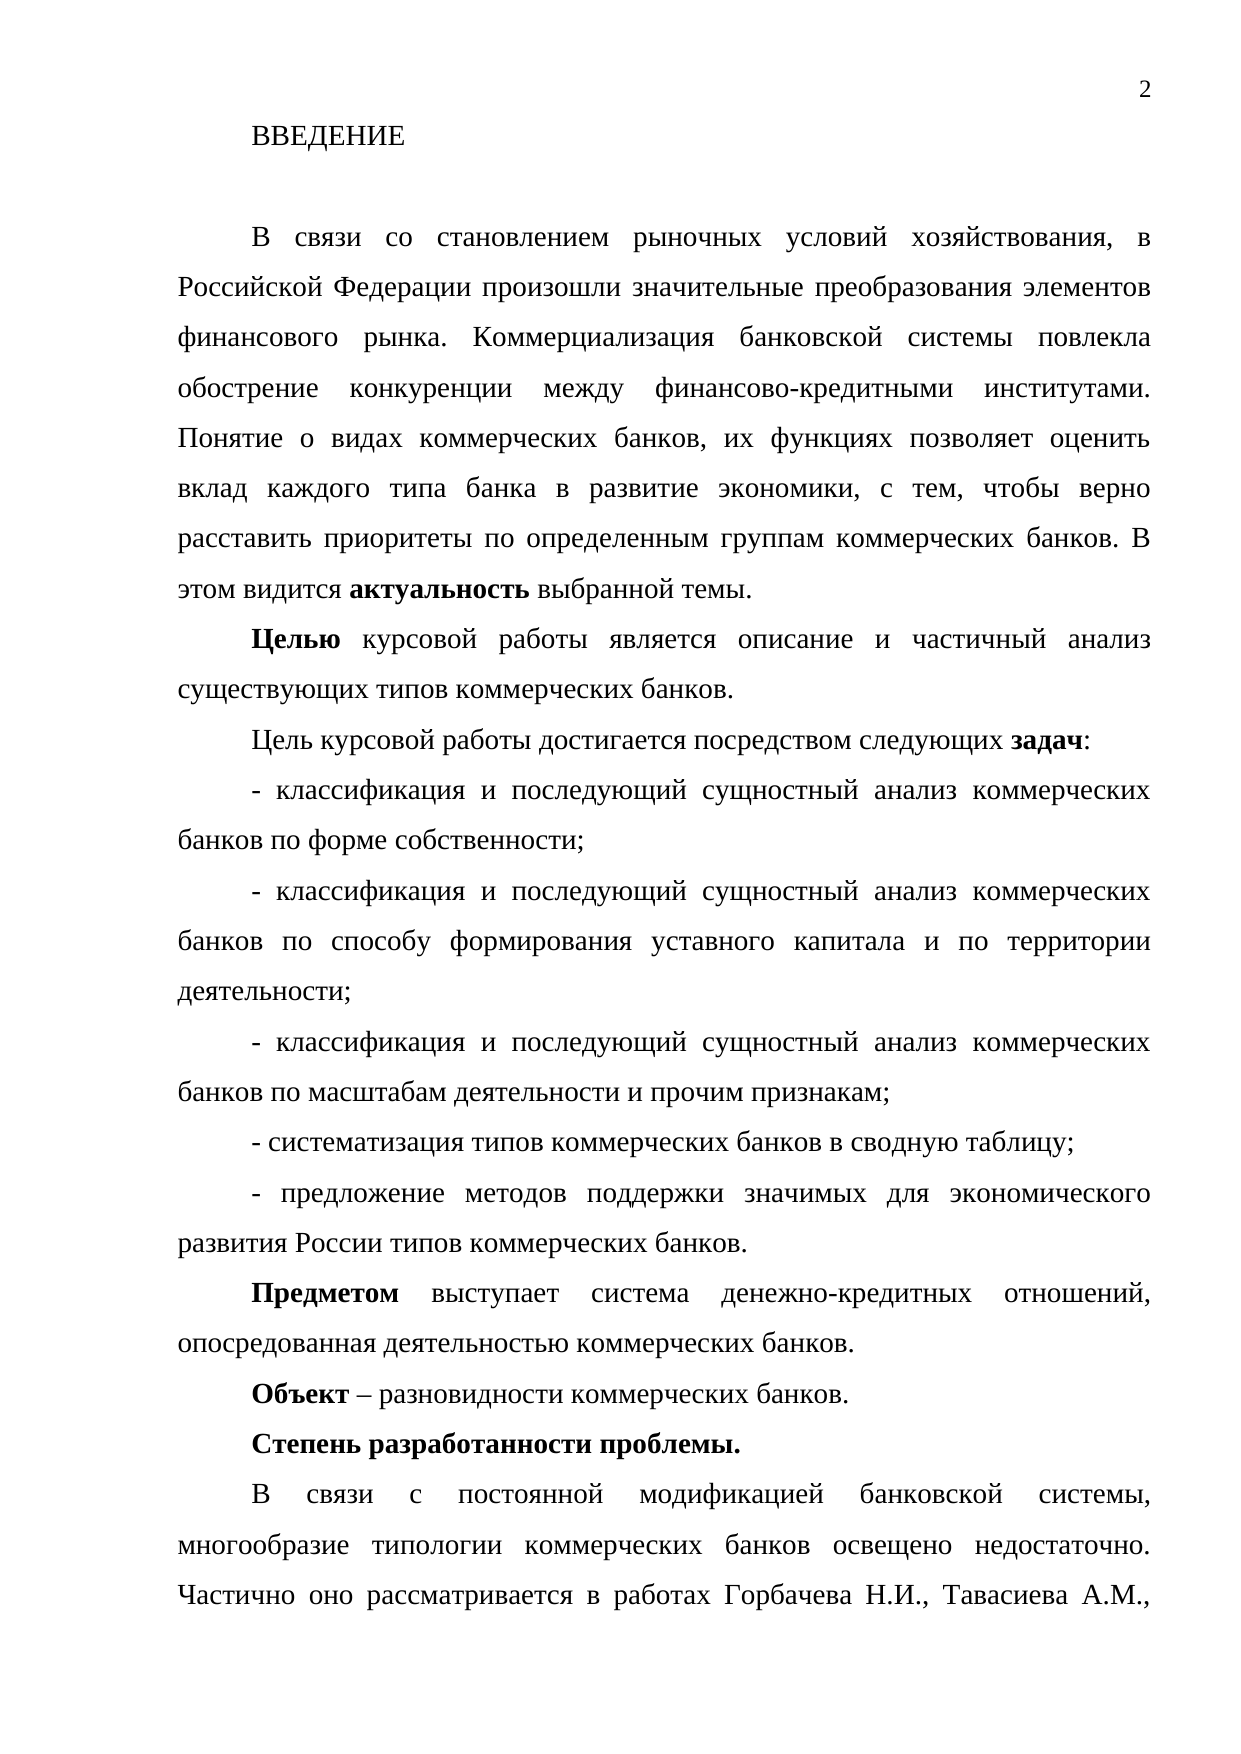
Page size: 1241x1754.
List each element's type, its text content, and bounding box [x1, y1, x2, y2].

text Объект – разновидности коммерческих банков. [177, 1376, 1152, 1409]
text Цель курсовой работы достигается посредством следующих задач: [177, 722, 1152, 755]
text - классификация и последующий сущностный анализ коммерческих банков по способу формирования уставного капитала и по территории деятельности; [177, 873, 1152, 1007]
text Степень разработанности проблемы. [177, 1426, 1152, 1460]
text - предложение методов поддержки значимых для экономического развития России типов коммерческих банков. [177, 1175, 1152, 1258]
text Предметом выступает система денежно-кредитных отношений, опосредованная деятельностью коммерческих банков. [177, 1275, 1152, 1359]
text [177, 1477, 1152, 1611]
text ВВЕДЕНИЕ [177, 118, 1152, 152]
text В связи со становлением рыночных условий хозяйствования, в Российской Федерации произошли значительные преобразования элементов финансового рынка. Коммерциализация банковской системы повлекла обострение конкуренции между финансово-кредитными институтами. Понятие о видах коммерческих банков, их функциях позволяет оценить вклад каждого типа банка в развитие экономики, с тем, чтобы верно расставить приоритеты по определенным группам коммерческих банков. В этом видится актуальность выбранной темы. [177, 219, 1152, 604]
text - классификация и последующий сущностный анализ коммерческих банков по масштабам деятельности и прочим признакам; [177, 1024, 1152, 1108]
text Целью курсовой работы является описание и частичный анализ существующих типов коммерческих банков. [177, 621, 1152, 705]
text - систематизация типов коммерческих банков в сводную таблицу; [177, 1124, 1152, 1158]
text - классификация и последующий сущностный анализ коммерческих банков по форме собственности; [177, 772, 1152, 856]
